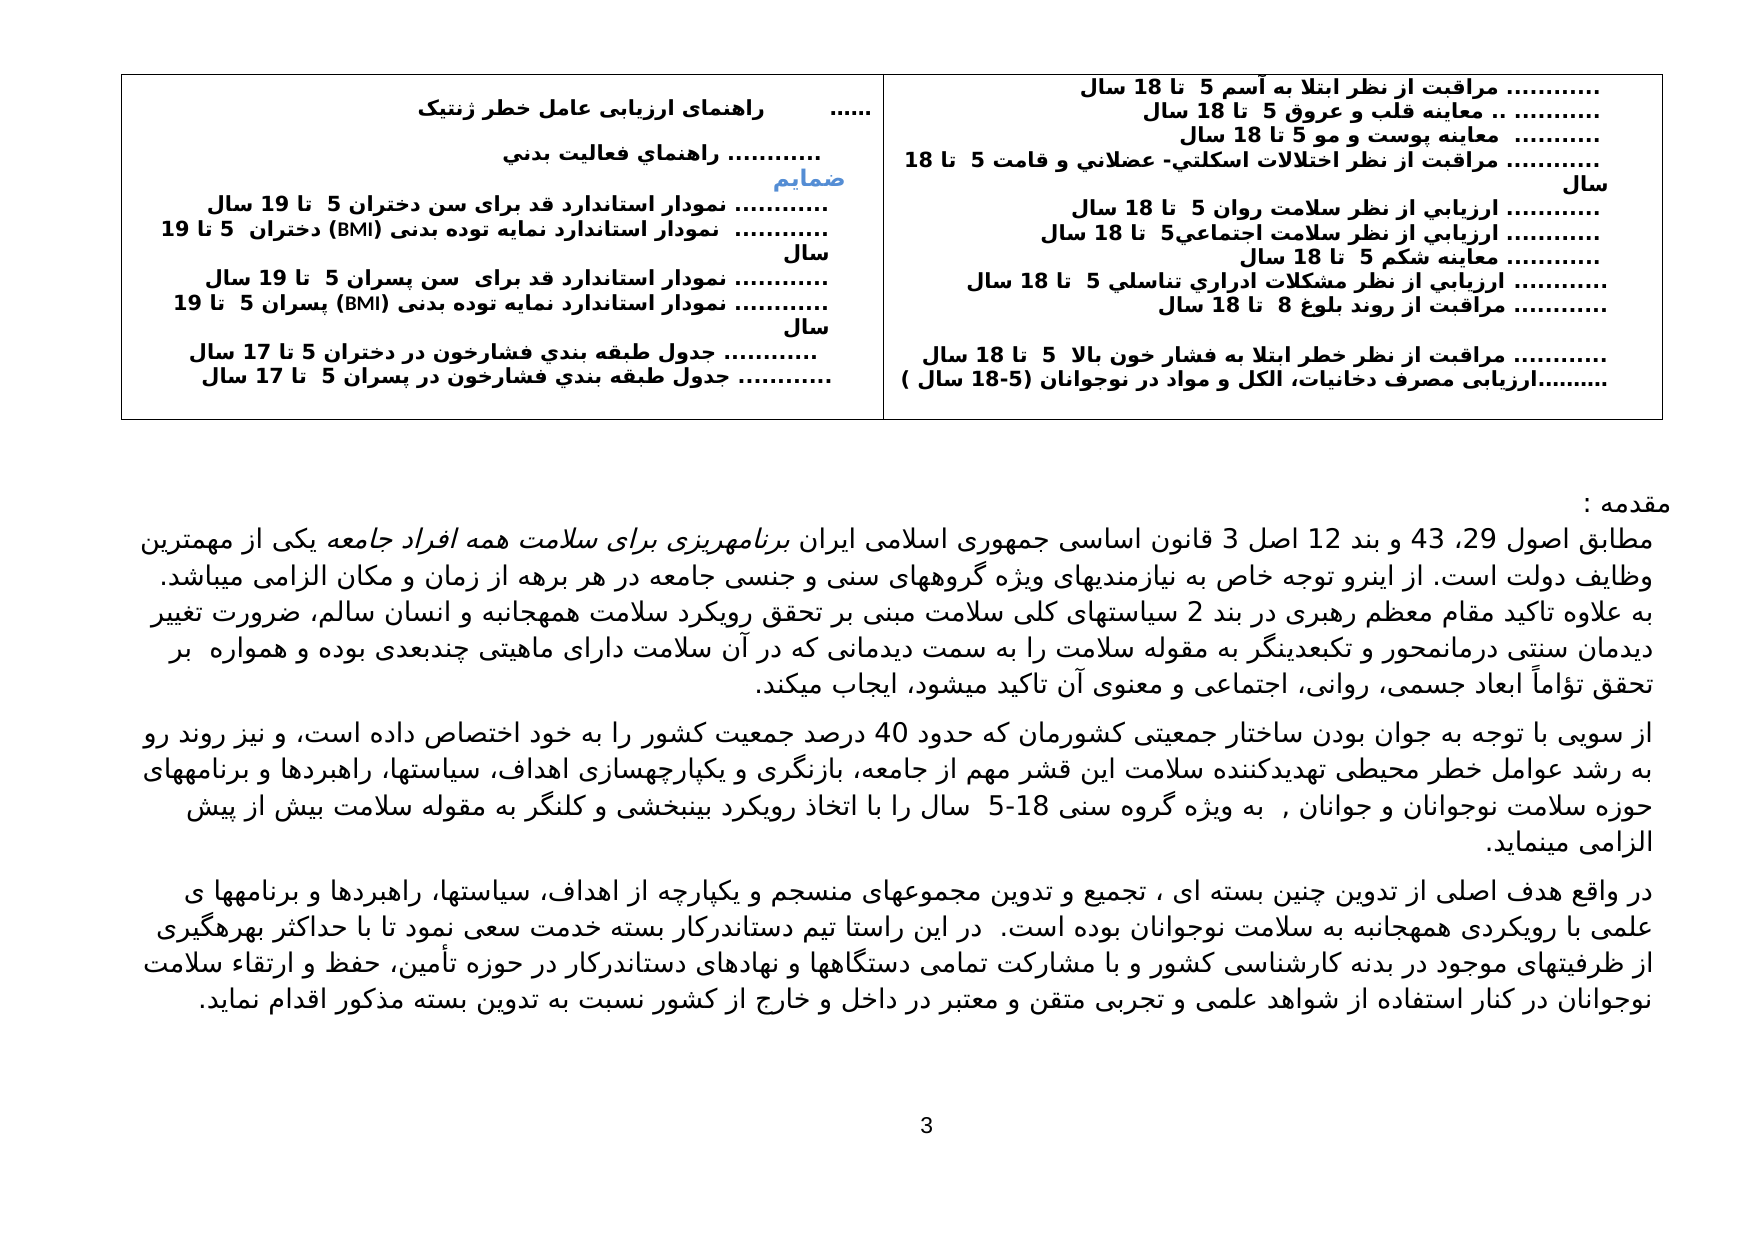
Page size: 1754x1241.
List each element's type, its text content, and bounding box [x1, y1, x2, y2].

text از سویی با توجه به جوان بودن ساختار جمعیتی کشورمان که حدود 40 درصد جمعیت کشور را به خود اختصاص داده است، و نیز روند رو به رشد عوامل خطر محیطی تهدیدکننده سلامت این قشر مهم از جامعه، بازنگری و یکپارچهسازی اهداف، سیاستها، راهبردها و برنامههای حوزه سلامت نوجوانان و جوانان , به ویژه گروه سنی 18-5 سال را با اتخاذ رویکرد بینبخشی و کلنگر به مقوله سلامت بیش از پیش الزامی مینماید. [133, 717, 1654, 858]
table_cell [884, 75, 1662, 419]
text در واقع هدف اصلی از تدوین چنین بسته ای ، تجمیع و تدوین مجموعهای منسجم و یکپارچه از اهداف، سیاستها، راهبردها و برنامهها ی علمی با رویکردی همهجانبه به سلامت نوجوانان بوده است. در این راستا تیم دستاندرکار بسته خدمت سعی نمود تا با حداکثر بهرهگیری از ظرفیتهای موجود در بدنه کارشناسی کشور و با مشارکت تمامی دستگاهها و نهادهای دستاندرکار در حوزه تأمین، حفظ و ارتقاء سلامت نوجوانان در کنار استفاده از شواهد علمی و تجربی متقن و معتبر در داخل و خارج از کشور نسبت به تدوین بسته مذکور اقدام نماید. [133, 875, 1654, 1015]
text مقدمه : [133, 487, 1671, 519]
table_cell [122, 75, 883, 419]
text مطابق اصول 29، 43 و بند 12 اصل 3 قانون اساسی جمهوری اسلامی ایران برنامهریزی برای سلامت همه افراد جامعه یکی از مهمترین وظایف دولت است. از اینرو توجه خاص به نیازمندیهای ویژه گروههای سنی و جنسی جامعه در هر برهه از زمان و مکان الزامی میباشد. به علاوه تاکید مقام معظم رهبری در بند 2 سیاستهای کلی سلامت مبنی بر تحقق رویکرد سلامت همهجانبه و انسان سالم، ضرورت تغییر دیدمان سنتی درمانمحور و تکبعدینگر به مقوله سلامت را به سمت دیدمانی که در آن سلامت دارای ماهیتی چندبعدی بوده و همواره بر تحقق تؤاماً ابعاد جسمی، روانی، اجتماعی و معنوی آن تاکید میشود، ایجاب میکند. [133, 524, 1654, 700]
